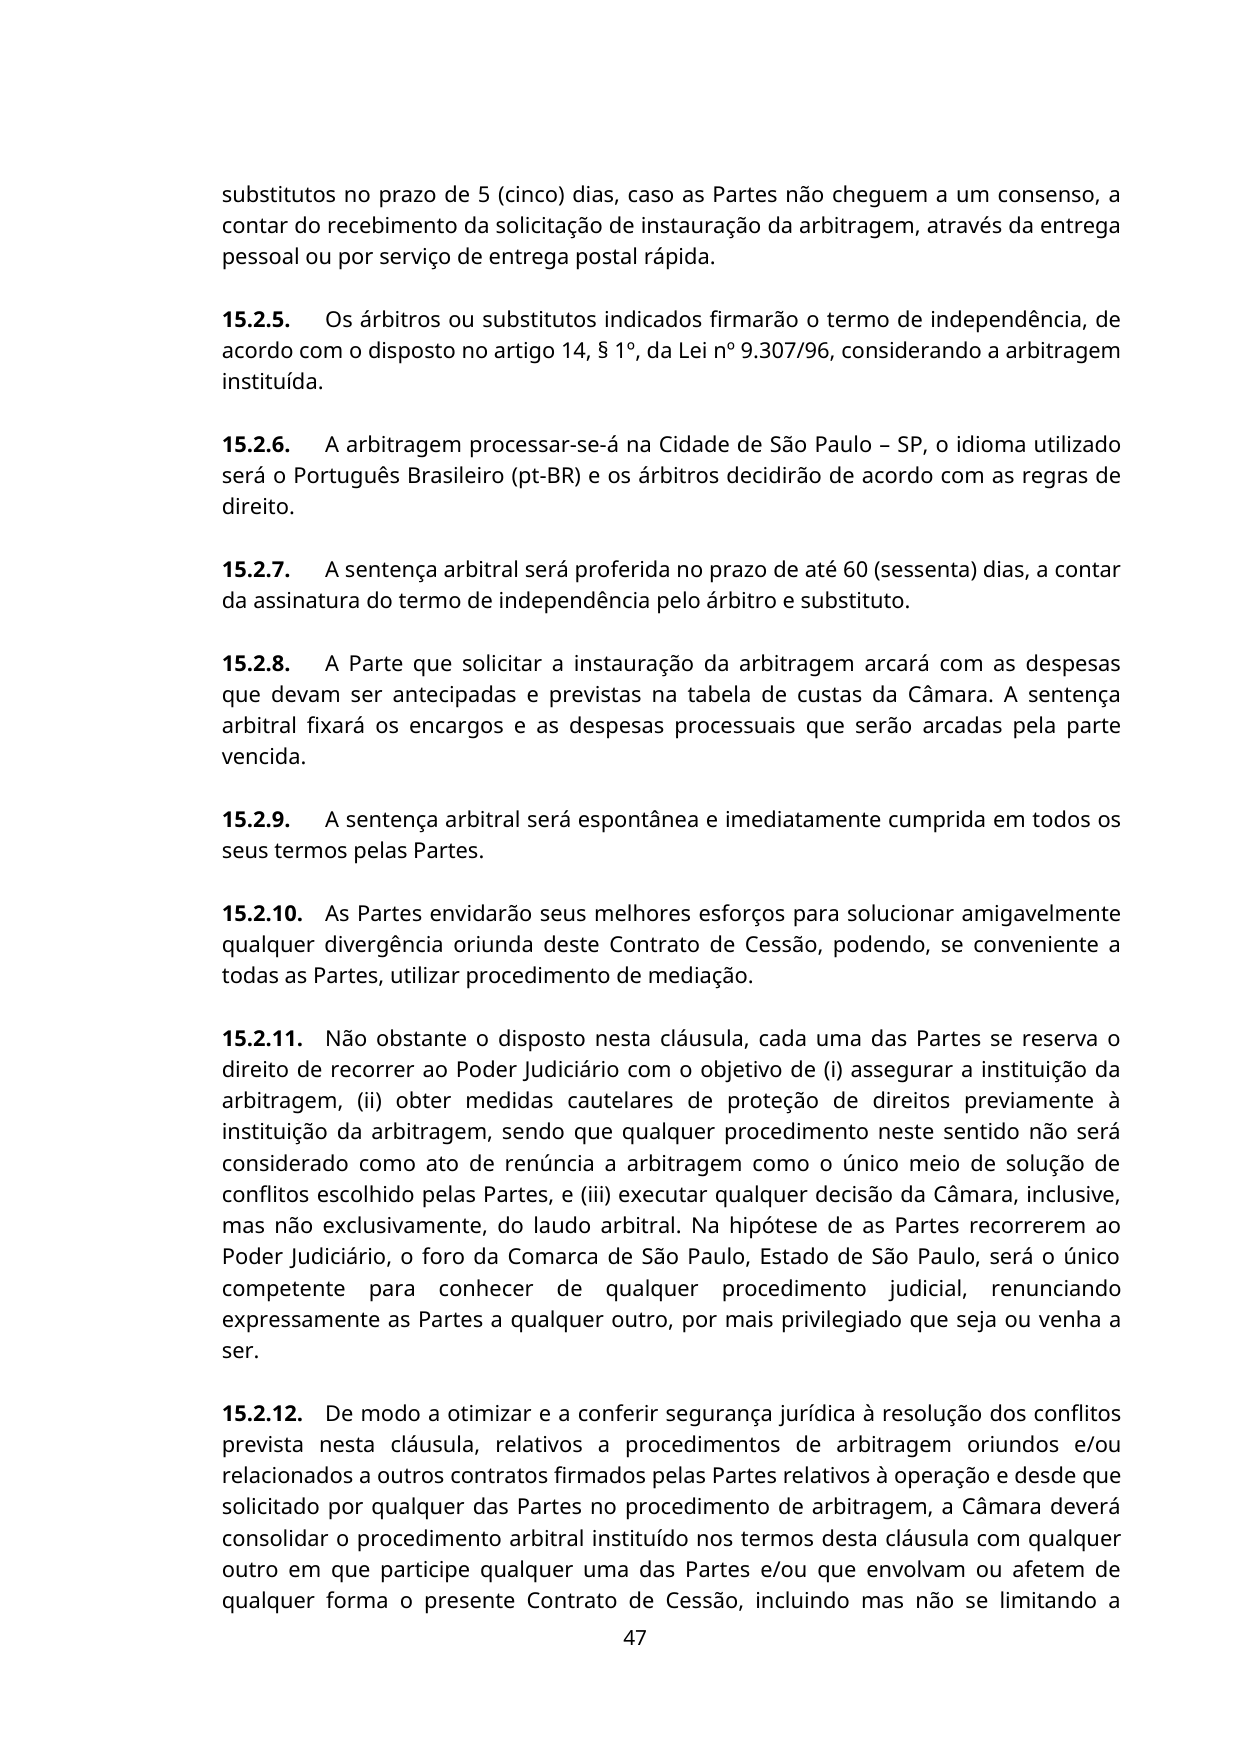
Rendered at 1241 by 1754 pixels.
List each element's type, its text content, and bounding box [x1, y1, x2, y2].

text 15.2.8. A Parte que solicitar a instauração da arbitragem arcará com as despesas que devam ser antecipadas e previstas na tabela de custas da Câmara. A sentença arbitral fixará os encargos e as despesas processuais que serão arcadas pela parte vencida. [222, 646, 1122, 771]
text 15.2.6. A arbitragem processar-se-á na Cidade de São Paulo – SP, o idioma utilizado será o Português Brasileiro (pt-BR) e os árbitros decidirão de acordo com as regras de direito. [222, 427, 1122, 521]
text 15.2.11. Não obstante o disposto nesta cláusula, cada uma das Partes se reserva o direito de recorrer ao Poder Judiciário com o objetivo de (i) assegurar a instituição da arbitragem, (ii) obter medidas cautelares de proteção de direitos previamente à instituição da arbitragem, sendo que qualquer procedimento neste sentido não será considerado como ato de renúncia a arbitragem como o único meio de solução de conflitos escolhido pelas Partes, e (iii) executar qualquer decisão da Câmara, inclusive, mas não exclusivamente, do laudo arbitral. Na hipótese de as Partes recorrerem ao Poder Judiciário, o foro da Comarca de São Paulo, Estado de São Paulo, será o único competente para conhecer de qualquer procedimento judicial, renunciando expressamente as Partes a qualquer outro, por mais privilegiado que seja ou venha a ser. [222, 1021, 1122, 1365]
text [222, 177, 1122, 271]
text 15.2.5. Os árbitros ou substitutos indicados firmarão o termo de independência, de acordo com o disposto no artigo 14, § 1º, da Lei nº 9.307/96, considerando a arbitragem instituída. [222, 302, 1122, 396]
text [222, 1396, 1122, 1615]
text 15.2.10. As Partes envidarão seus melhores esforços para solucionar amigavelmente qualquer divergência oriunda deste Contrato de Cessão, podendo, se conveniente a todas as Partes, utilizar procedimento de mediação. [222, 896, 1122, 990]
text 15.2.7. A sentença arbitral será proferida no prazo de até 60 (sessenta) dias, a contar da assinatura do termo de independência pelo árbitro e substituto. [222, 552, 1122, 615]
text 15.2.9. A sentença arbitral será espontânea e imediatamente cumprida em todos os seus termos pelas Partes. [222, 802, 1122, 865]
